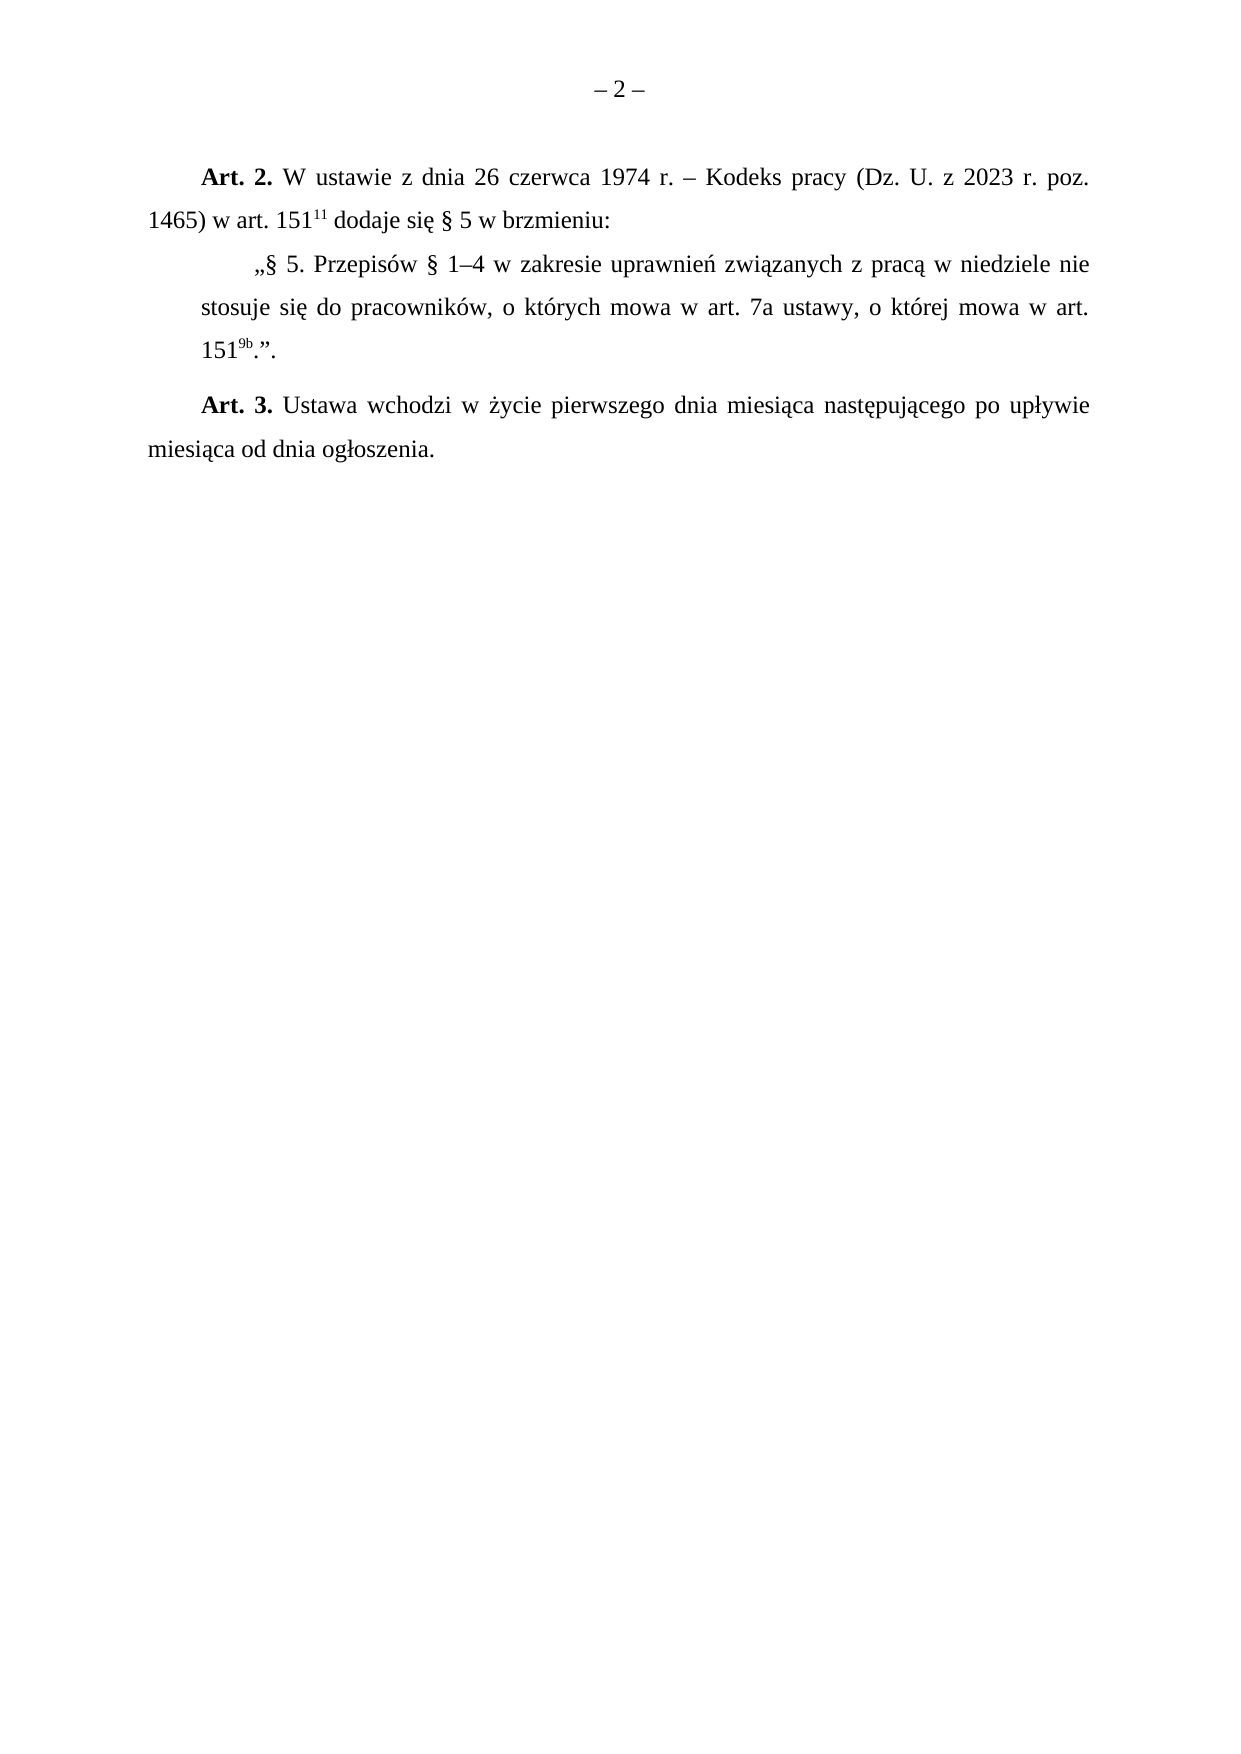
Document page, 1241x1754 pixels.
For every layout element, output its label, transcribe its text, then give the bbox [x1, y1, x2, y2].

text „§ 5. Przepisów § 1–4 w zakresie uprawnień związanych z pracą w niedziele nie stosuje się do pracowników, o których mowa w art. 7a ustawy, o której mowa w art. 1519b.”. [201, 249, 1091, 364]
text Art. 2. W ustawie z dnia 26 czerwca 1974 r. – Kodeks pracy (Dz. U. z 2023 r. poz. 1465) w art. 15111 dodaje się § 5 w brzmieniu: [148, 162, 1091, 234]
text Art. 3. Ustawa wchodzi w życie pierwszego dnia miesiąca następującego po upływie miesiąca od dnia ogłoszenia. [148, 391, 1091, 462]
